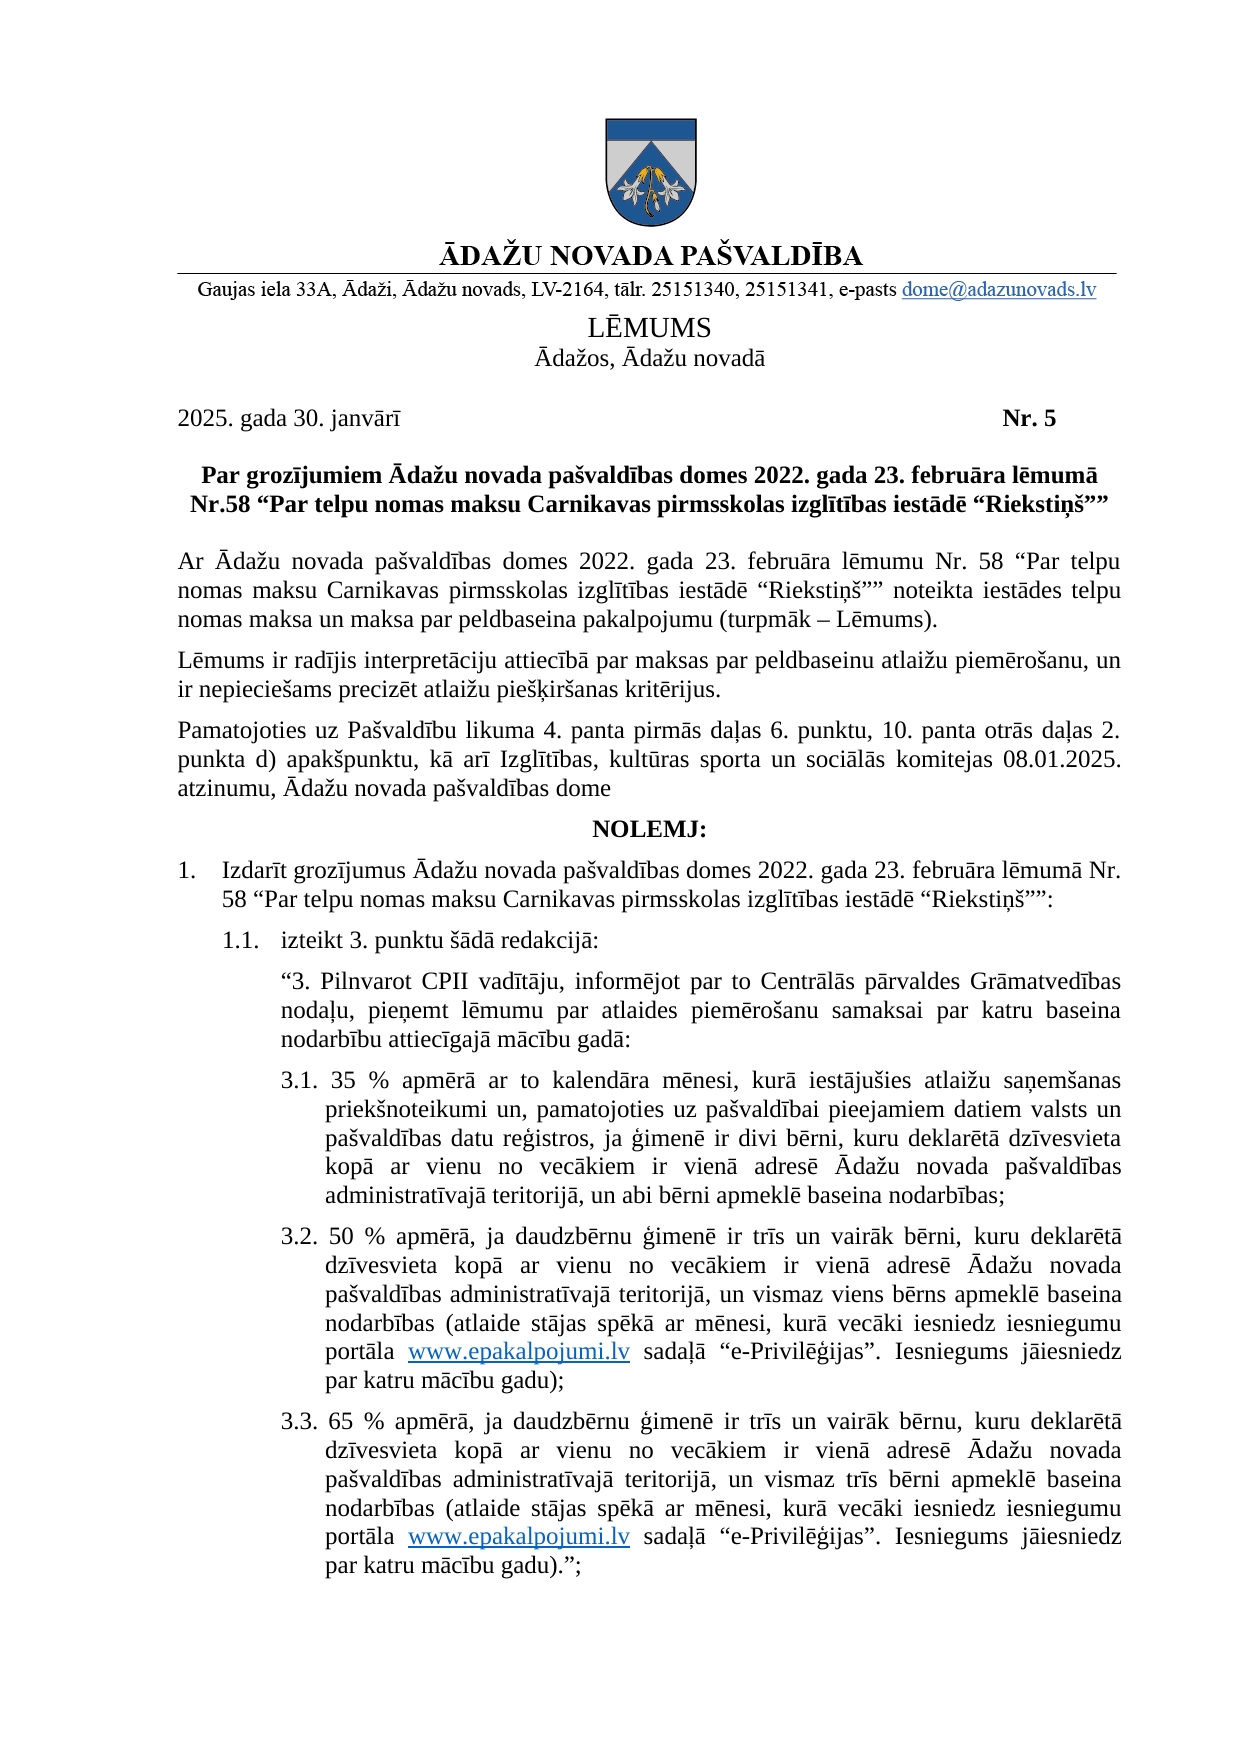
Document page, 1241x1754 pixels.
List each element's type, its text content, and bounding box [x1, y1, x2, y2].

text 2025. gada 30. janvārī Nr. 5 [177, 403, 1122, 431]
picture [177, 118, 1117, 310]
text Par grozījumiem Ādažu novada pašvaldības domes 2022. gada 23. februāra lēmumā Nr.58 “Par telpu nomas maksu Carnikavas pirmsskolas izglītības iestādē “Riekstiņš”” [177, 460, 1122, 518]
text Ādažos, Ādažu novadā [177, 343, 1122, 372]
text 3.2. 50 % apmērā, ja daudzbērnu ģimenē ir trīs un vairāk bērni, kuru deklarētā dzīvesvieta kopā ar vienu no vecākiem ir vienā adresē Ādažu novada pašvaldības administratīvajā teritorijā, un vismaz viens bērns apmeklē baseina nodarbības (atlaide stājas spēkā ar mēnesi, kurā vecāki iesniedz iesniegumu portāla www.epakalpojumi.lv sadaļā “e-Privilēģijas”. Iesniegums jāiesniedz par katru mācību gadu); [281, 1221, 1122, 1394]
text 3.3. 65 % apmērā, ja daudzbērnu ģimenē ir trīs un vairāk bērnu, kuru deklarētā dzīvesvieta kopā ar vienu no vecākiem ir vienā adresē Ādažu novada pašvaldības administratīvajā teritorijā, un vismaz trīs bērni apmeklē baseina nodarbības (atlaide stājas spēkā ar mēnesi, kurā vecāki iesniedz iesniegumu portāla www.epakalpojumi.lv sadaļā “e-Privilēģijas”. Iesniegums jāiesniedz par katru mācību gadu).”; [281, 1406, 1122, 1579]
text LĒMUMS [177, 310, 1122, 343]
text 3.1. 35 % apmērā ar to kalendāra mēnesi, kurā iestājušies atlaižu saņemšanas priekšnoteikumi un, pamatojoties uz pašvaldībai pieejamiem datiem valsts un pašvaldības datu reģistros, ja ģimenē ir divi bērni, kuru deklarētā dzīvesvieta kopā ar vienu no vecākiem ir vienā adresē Ādažu novada pašvaldības administratīvajā teritorijā, un abi bērni apmeklē baseina nodarbības; [281, 1065, 1122, 1209]
text Lēmums ir radījis interpretāciju attiecībā par maksas par peldbaseinu atlaižu piemērošanu, un ir nepieciešams precizēt atlaižu piešķiršanas kritērijus. [177, 645, 1122, 703]
text Pamatojoties uz Pašvaldību likuma 4. panta pirmās daļas 6. punktu, 10. panta otrās daļas 2. punkta d) apakšpunktu, kā arī Izglītības, kultūras sporta un sociālās komitejas 08.01.2025. atzinumu, Ādažu novada pašvaldības dome [177, 715, 1122, 801]
text “3. Pilnvarot CPII vadītāju, informējot par to Centrālās pārvaldes Grāmatvedības nodaļu, pieņemt lēmumu par atlaides piemērošanu samaksai par katru baseina nodarbību attiecīgajā mācību gadā: [281, 966, 1122, 1053]
text Ar Ādažu novada pašvaldības domes 2022. gada 23. februāra lēmumu Nr. 58 “Par telpu nomas maksu Carnikavas pirmsskolas izglītības iestādē “Riekstiņš”” noteikta iestādes telpu nomas maksa un maksa par peldbaseina pakalpojumu (turpmāk – Lēmums). [177, 546, 1122, 633]
list Izdarīt grozījumus Ādažu novada pašvaldības domes 2022. gada 23. februāra lēmumā Nr. 58 “Par telpu nomas maksu Carnikavas pirmsskolas izglītības iestādē “Riekstiņš””: [177, 855, 1122, 913]
text NOLEMJ: [177, 814, 1122, 843]
list izteikt 3. punktu šādā redakcijā: [222, 925, 1122, 954]
